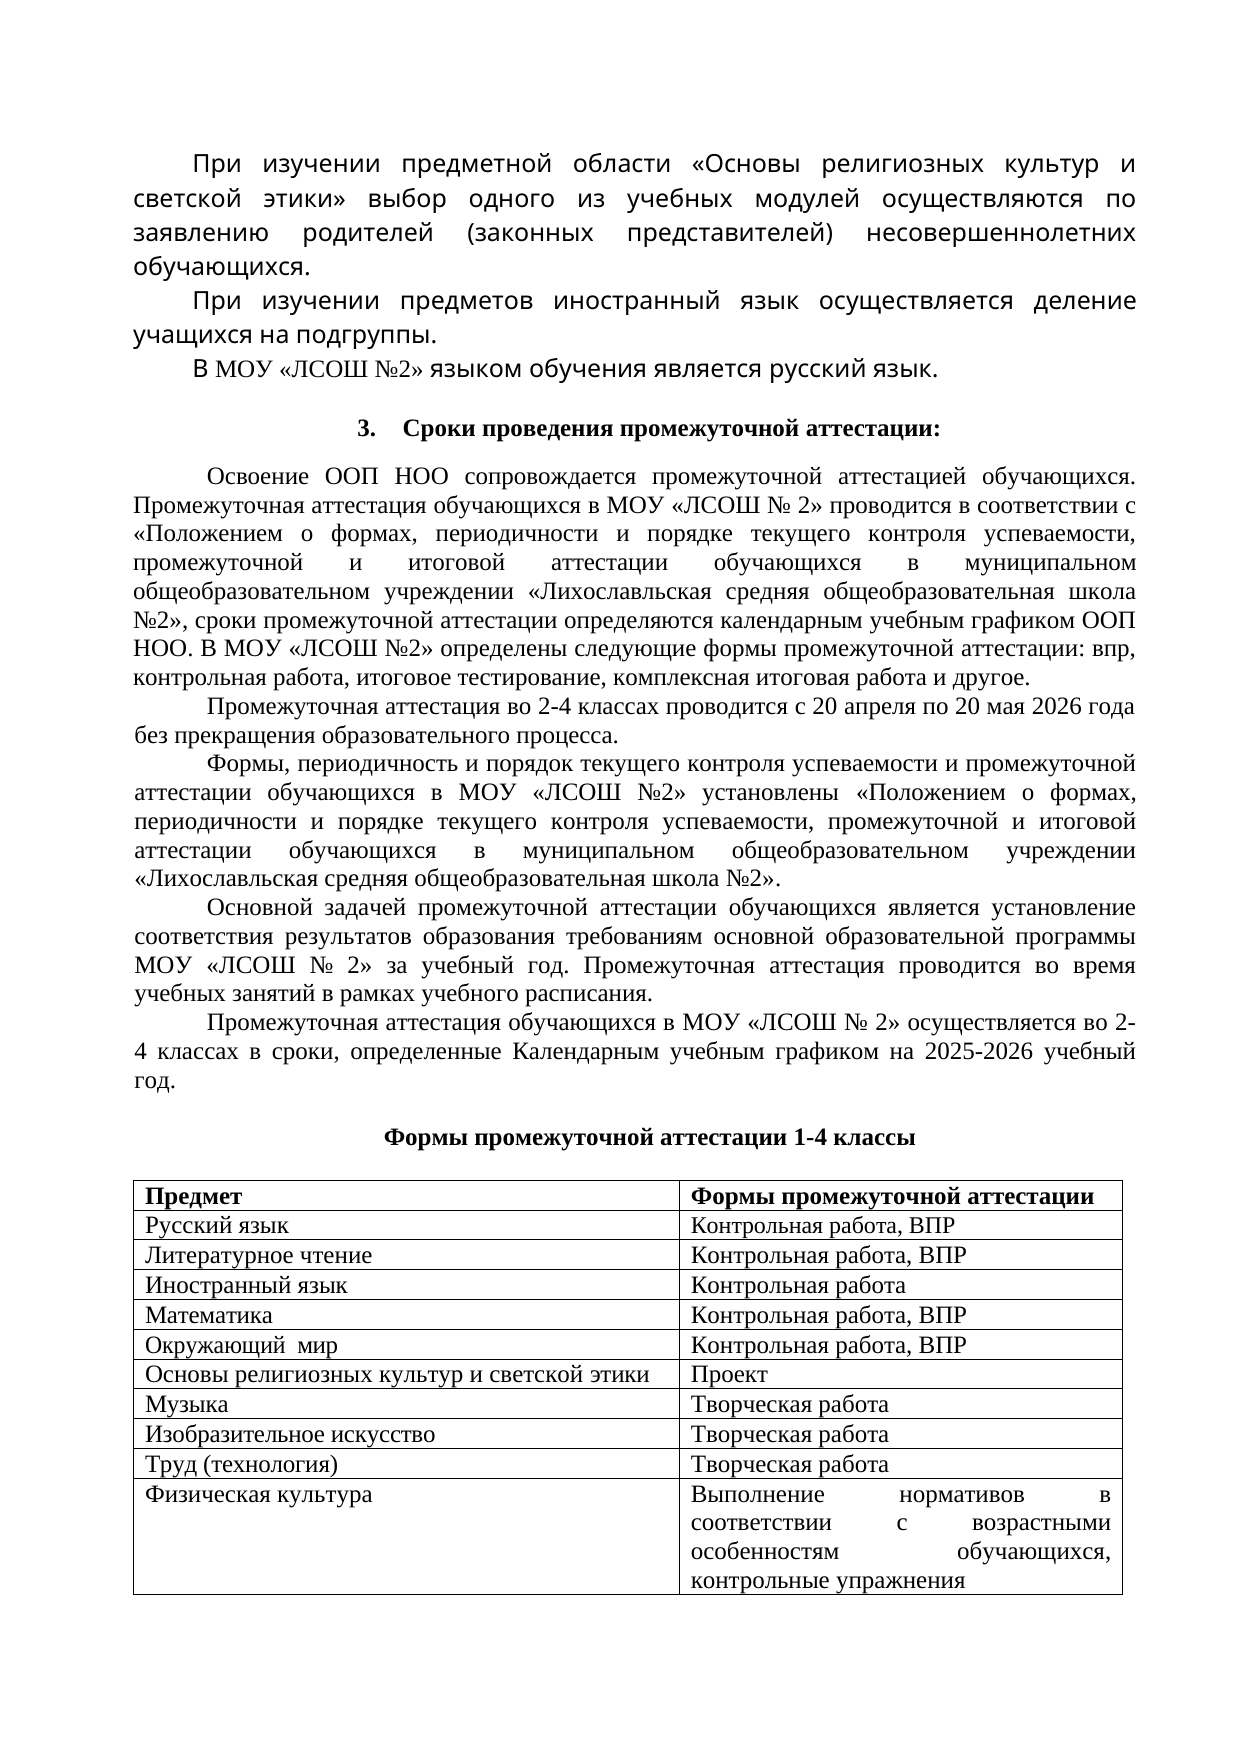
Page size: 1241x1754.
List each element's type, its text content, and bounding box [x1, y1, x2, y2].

text Освоение ООП НОО сопровождается промежуточной аттестацией обучающихся. Промежуточная аттестация обучающихся в МОУ «ЛСОШ № 2» проводится в соответствии с «Положением о формах, периодичности и порядке текущего контроля успеваемости, промежуточной и итоговой аттестации обучающихся в муниципальном общеобразовательном учреждении «Лихославльская средняя общеобразовательная школа №2», сроки промежуточной аттестации определяются календарным учебным графиком ООП НОО. В МОУ «ЛСОШ №2» определены следующие формы промежуточной аттестации: впр, контрольная работа, итоговое тестирование, комплексная итоговая работа и другое. [133, 461, 1137, 691]
table_cell Контрольная работа, ВПР [680, 1240, 1122, 1269]
table_cell Изобразительное искусство [134, 1419, 679, 1448]
table_cell Контрольная работа, ВПР [680, 1330, 1122, 1358]
table_cell Творческая работа [680, 1389, 1122, 1418]
text При изучении предметной области «Основы религиозных культур и светской этики» выбор одного из учебных модулей осуществляются по заявлению родителей (законных представителей) несовершеннолетних обучающихся. [133, 146, 1137, 282]
table_cell Контрольная работа, ВПР [680, 1300, 1122, 1329]
text При изучении предметов иностранный язык осуществляется деление учащихся на подгруппы. [133, 282, 1137, 351]
table_cell Творческая работа [680, 1449, 1122, 1478]
table_cell Физическая культура [134, 1479, 679, 1594]
list Промежуточная аттестация во 2-4 классах проводится с 20 апреля по 20 мая 2026 года без прекращения образовательного процесса. [134, 691, 1137, 748]
list Формы, периодичность и порядок текущего контроля успеваемости и промежуточной аттестации обучающихся в МОУ «ЛСОШ №2» установлены «Положением о формах, периодичности и порядке текущего контроля успеваемости, промежуточной и итоговой аттестации обучающихся в муниципальном общеобразовательном учреждении «Лихославльская средняя общеобразовательная школа №2». [134, 748, 1137, 892]
table_header Формы промежуточной аттестации [680, 1181, 1122, 1209]
table_cell Окружающий мир [134, 1330, 679, 1358]
table_cell Труд (технология) [134, 1449, 679, 1478]
table_cell Контрольная работа [680, 1270, 1122, 1299]
text В МОУ «ЛСОШ №2» языком обучения является русский язык. [133, 351, 1137, 384]
list Формы промежуточной аттестации 1-4 классы [134, 1122, 1137, 1151]
table_cell Основы религиозных культур и светской этики [134, 1360, 679, 1388]
table_cell Выполнение нормативов в соответствии с возрастными особенностям обучающихся, контрольные упражнения [680, 1479, 1122, 1594]
table_cell Математика [134, 1300, 679, 1329]
table_cell Проект [680, 1360, 1122, 1388]
table_cell Контрольная работа, ВПР [680, 1211, 1122, 1239]
table_cell Иностранный язык [134, 1270, 679, 1299]
table_header Предмет [134, 1181, 679, 1209]
list Основной задачей промежуточной аттестации обучающихся является установление соответствия результатов образования требованиям основной образовательной программы МОУ «ЛСОШ № 2» за учебный год. Промежуточная аттестация проводится во время учебных занятий в рамках учебного расписания. [134, 892, 1137, 1007]
table_cell Музыка [134, 1389, 679, 1418]
table_cell Творческая работа [680, 1419, 1122, 1448]
list Промежуточная аттестация обучающихся в МОУ «ЛСОШ № 2» осуществляется во 2-4 классах в сроки, определенные Календарным учебным графиком на 2025-2026 учебный год. [134, 1007, 1137, 1093]
table_cell Литературное чтение [134, 1240, 679, 1269]
table_cell Русский язык [134, 1211, 679, 1239]
list Сроки проведения промежуточной аттестации: [161, 413, 1137, 442]
